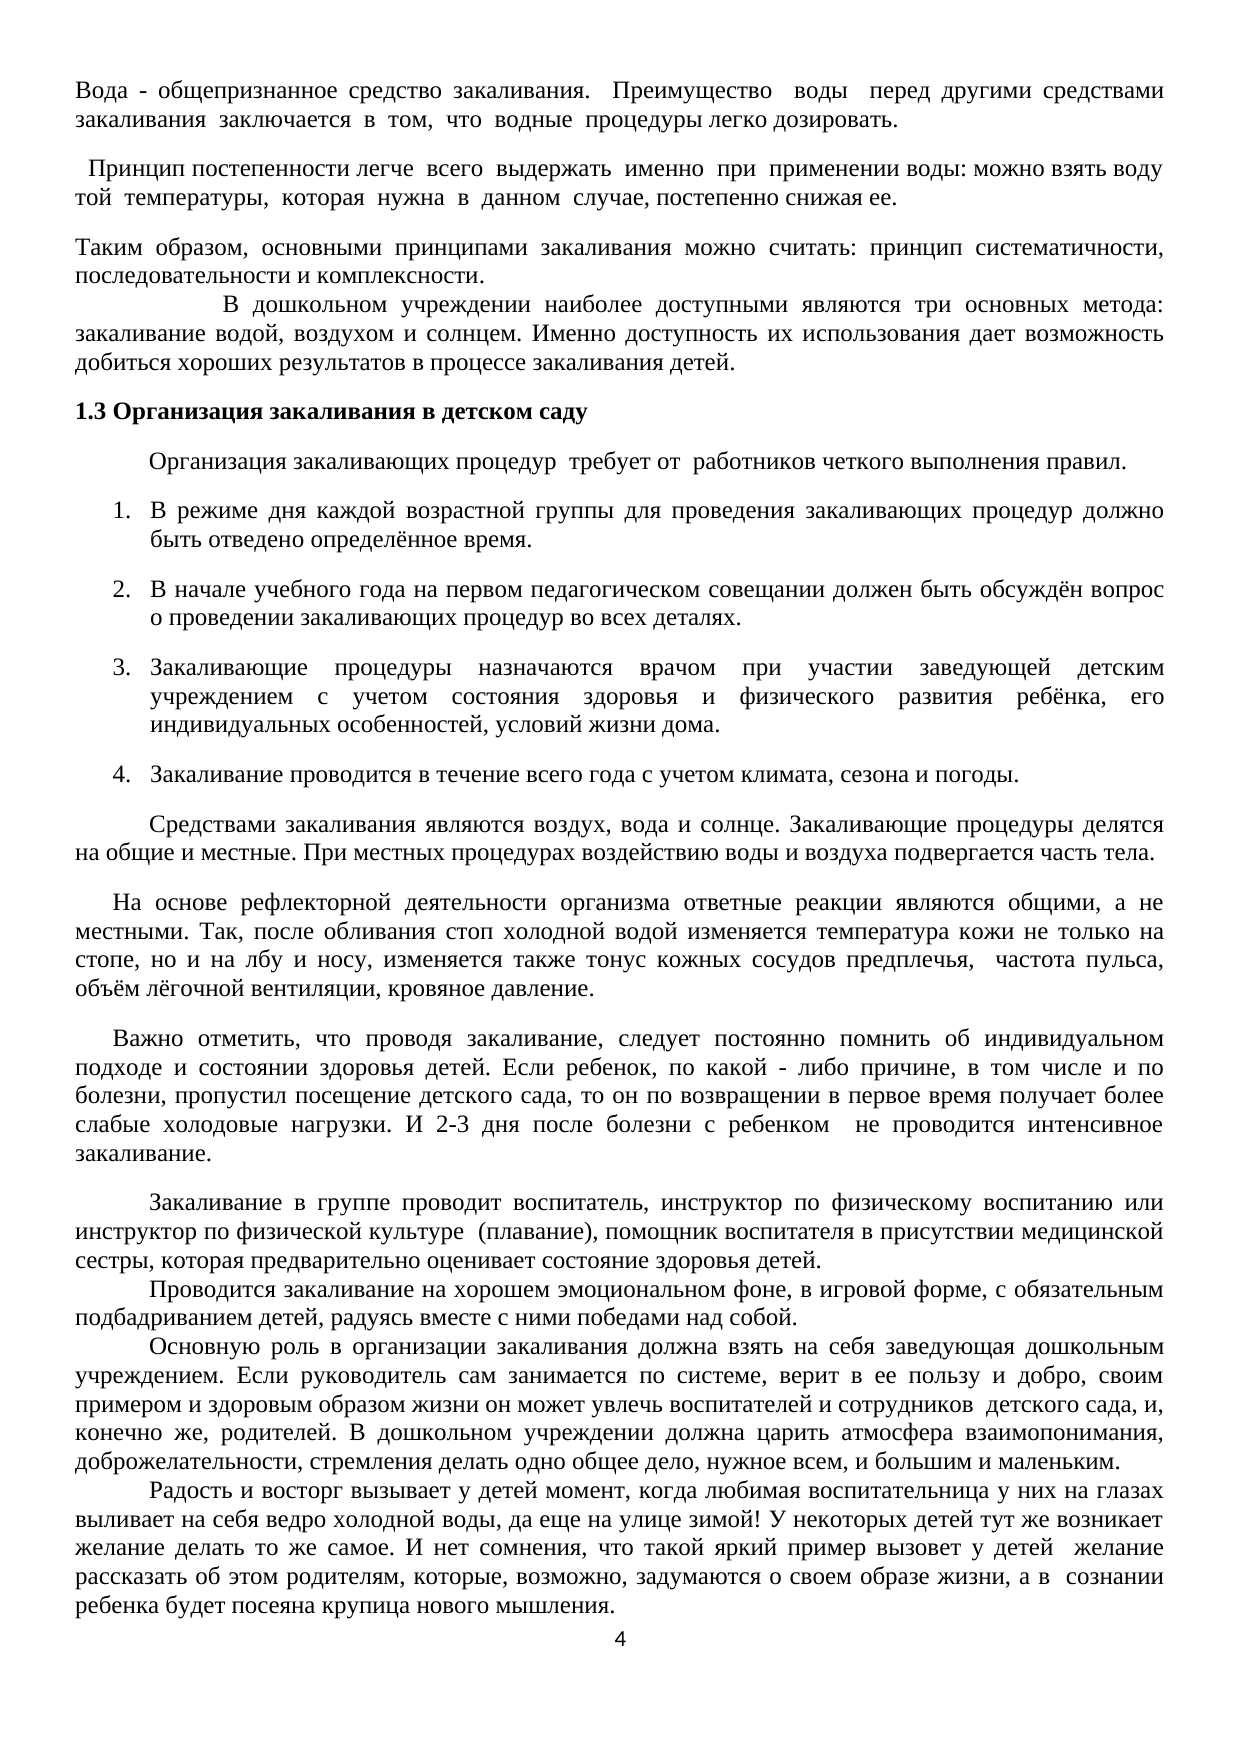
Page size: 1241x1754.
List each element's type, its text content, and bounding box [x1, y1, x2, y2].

text Средствами закаливания являются воздух, вода и солнце. Закаливающие процедуры делятся на общие и местные. При местных процедурах воздействию воды и воздуха подвергается часть тела. [75, 809, 1165, 866]
text Принцип постепенности легче всего выдержать именно при применении воды: можно взять воду той температуры, которая нужна в данном случае, постепенно снижая ее. [75, 153, 1165, 211]
text Радость и восторг вызывает у детей момент, когда любимая воспитательница у них на глазах выливает на себя ведро холодной воды, да еще на улице зимой! У некоторых детей тут же возникает желание делать то же самое. И нет сомнения, что такой яркий пример вызовет у детей желание рассказать об этом родителям, которые, возможно, задумаются о своем образе жизни, а в сознании ребенка будет посеяна крупица нового мышления. [75, 1475, 1165, 1619]
text 1.3 Организация закаливания в детском саду [75, 396, 1165, 425]
text Закаливание в группе проводит воспитатель, инструктор по физическому воспитанию или инструктор по физической культуре (плавание), помощник воспитателя в присутствии медицинской сестры, которая предварительно оценивает состояние здоровья детей. [75, 1187, 1165, 1274]
text В дошкольном учреждении наиболее доступными являются три основных метода: закаливание водой, воздухом и солнцем. Именно доступность их использования дает возможность добиться хороших результатов в процессе закаливания детей. [75, 289, 1165, 375]
list В режиме дня каждой возрастной группы для проведения закаливающих процедур должно быть отведено определённое время. [112, 495, 1165, 553]
text Основную роль в организации закаливания должна взять на себя заведующая дошкольным учреждением. Если руководитель сам занимается по системе, верит в ее пользу и добро, своим примером и здоровым образом жизни он может увлечь воспитателей и сотрудников детского сада, и, конечно же, родителей. В дошкольном учреждении должна царить атмосфера взаимопонимания, доброжелательности, стремления делать одно общее дело, нужное всем, и большим и маленьким. [75, 1331, 1165, 1475]
text Организация закаливающих процедур требует от работников четкого выполнения правил. [75, 446, 1165, 474]
text Важно отметить, что проводя закаливание, следует постоянно помнить об индивидуальном подходе и состоянии здоровья детей. Если ребенок, по какой - либо причине, в том числе и по болезни, пропустил посещение детского сада, то он по возвращении в первое время получает более слабые холодовые нагрузки. И 2-3 дня после болезни с ребенком не проводится интенсивное закаливание. [75, 1023, 1165, 1167]
list Закаливающие процедуры назначаются врачом при участии заведующей детским учреждением с учетом состояния здоровья и физического развития ребёнка, его индивидуальных особенностей, условий жизни дома. [112, 652, 1165, 738]
text Таким образом, основными принципами закаливания можно считать: принцип систематичности, последовательности и комплексности. [75, 232, 1165, 289]
text На основе рефлекторной деятельности организма ответные реакции являются общими, а не местными. Так, после обливания стоп холодной водой изменяется температура кожи не только на стопе, но и на лбу и носу, изменяется также тонус кожных сосудов предплечья, частота пульса, объём лёгочной вентиляции, кровяное давление. [75, 887, 1165, 1002]
list В начале учебного года на первом педагогическом совещании должен быть обсуждён вопрос о проведении закаливающих процедур во всех деталях. [112, 574, 1165, 631]
text Проводится закаливание на хорошем эмоциональном фоне, в игровой форме, с обязательным подбадриванием детей, радуясь вместе с ними победами над собой. [75, 1274, 1165, 1331]
list Закаливание проводится в течение всего года с учетом климата, сезона и погоды. [112, 759, 1165, 788]
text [75, 75, 1165, 132]
